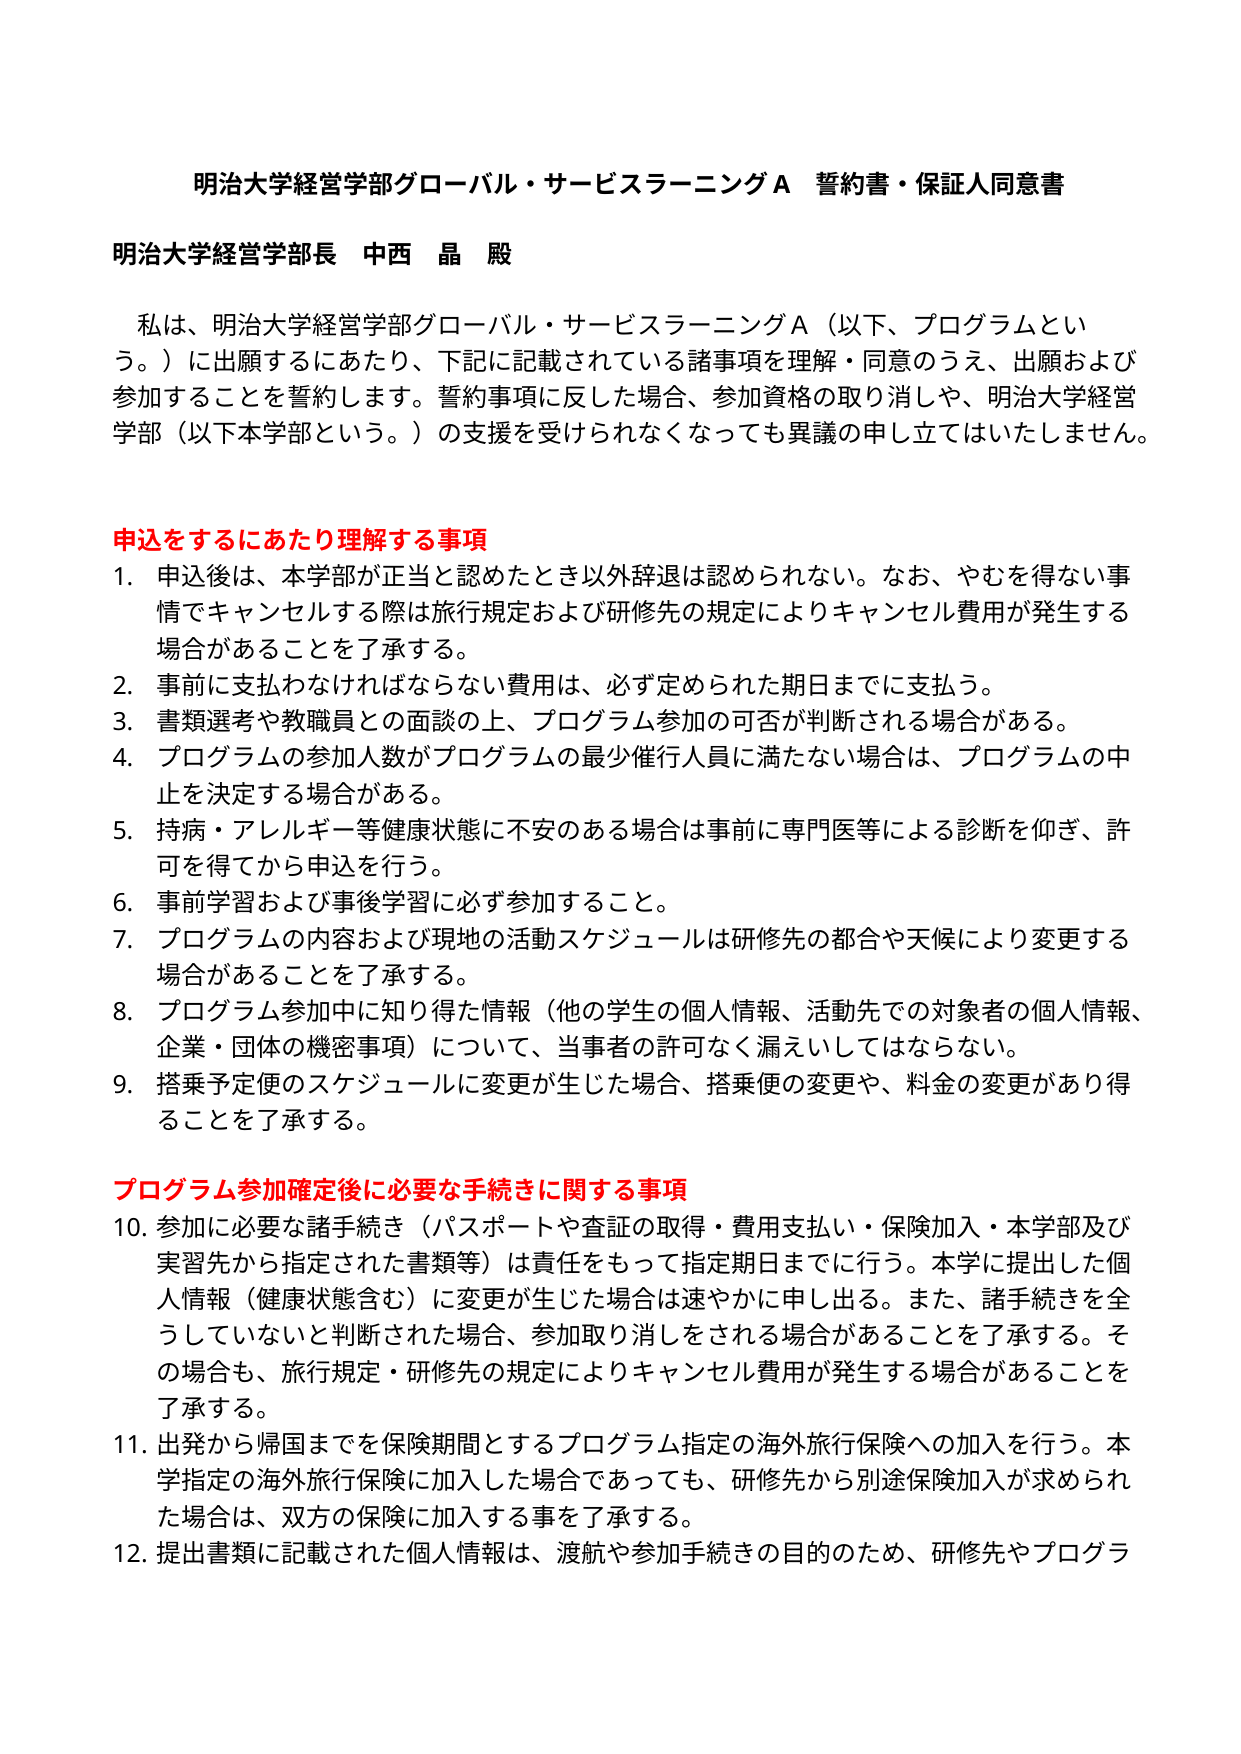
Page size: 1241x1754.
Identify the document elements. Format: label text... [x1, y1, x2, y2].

list 出発から帰国までを保険期間とするプログラム指定の海外旅行保険への加入を行う。本学指定の海外旅行保険に加入した場合であっても、研修先から別途保険加入が求められた場合は、双方の保険に加入する事を了承する。 [112, 1424, 1146, 1533]
list 申込後は、本学部が正当と認めたとき以外辞退は認められない。なお、やむを得ない事情でキャンセルする際は旅行規定および研修先の規定によりキャンセル費用が発生する場合があることを了承する。 [112, 557, 1146, 665]
text プログラム参加確定後に必要な手続きに関する事項 [112, 1171, 1146, 1207]
text 申込をするにあたり理解する事項 [112, 520, 1146, 557]
list プログラムの内容および現地の活動スケジュールは研修先の都合や天候により変更する場合があることを了承する。 [112, 919, 1146, 992]
text 明治大学経営学部グローバル・サービスラーニングA 誓約書・保証人同意書 [112, 164, 1146, 201]
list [112, 1533, 1146, 1569]
list 搭乗予定便のスケジュールに変更が生じた場合、搭乗便の変更や、料金の変更があり得ることを了承する。 [112, 1064, 1146, 1137]
list プログラムの参加人数がプログラムの最少催行人員に満たない場合は、プログラムの中止を決定する場合がある。 [112, 738, 1146, 810]
list 事前に支払わなければならない費用は、必ず定められた期日までに支払う。 [112, 665, 1146, 702]
text 明治大学経営学部長 中西 晶 殿 [112, 235, 1146, 271]
list プログラム参加中に知り得た情報（他の学生の個人情報、活動先での対象者の個人情報、企業・団体の機密事項）について、当事者の許可なく漏えいしてはならない。 [112, 992, 1146, 1064]
list 事前学習および事後学習に必ず参加すること。 [112, 883, 1146, 919]
list 書類選考や教職員との面談の上、プログラム参加の可否が判断される場合がある。 [112, 702, 1146, 738]
text 私は、明治大学経営学部グローバル・サービスラーニングＡ（以下、プログラムという。）に出願するにあたり、下記に記載されている諸事項を理解・同意のうえ、出願および参加することを誓約します。誓約事項に反した場合、参加資格の取り消しや、明治大学経営学部（以下本学部という。）の支援を受けられなくなっても異議の申し立てはいたしません。 [112, 305, 1146, 486]
list 持病・アレルギー等健康状態に不安のある場合は事前に専門医等による診断を仰ぎ、許可を得てから申込を行う。 [112, 810, 1146, 883]
list 参加に必要な諸手続き（パスポートや査証の取得・費用支払い・保険加入・本学部及び実習先から指定された書類等）は責任をもって指定期日までに行う。本学に提出した個人情報（健康状態含む）に変更が生じた場合は速やかに申し出る。また、諸手続きを全うしていないと判断された場合、参加取り消しをされる場合があることを了承する。その場合も、旅行規定・研修先の規定によりキャンセル費用が発生する場合があることを了承する。 [112, 1207, 1146, 1424]
